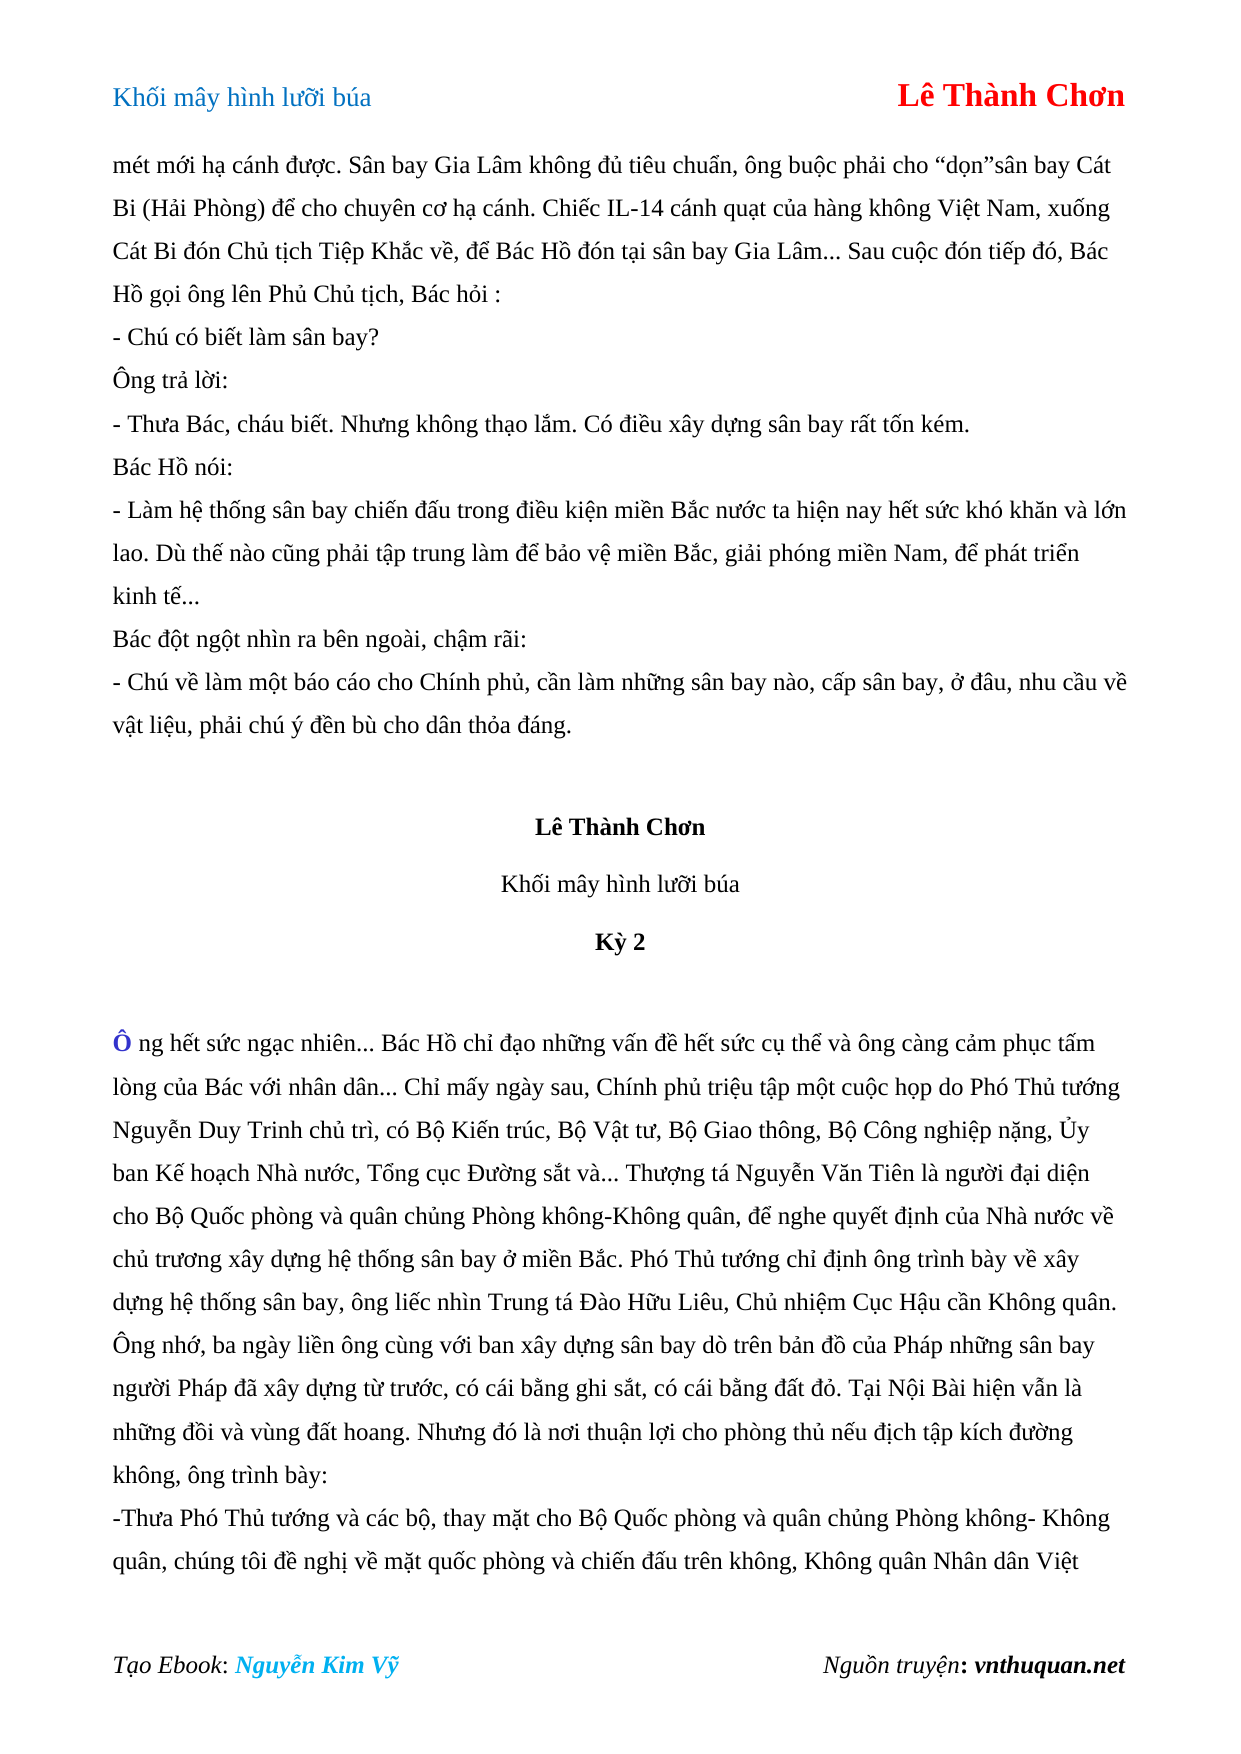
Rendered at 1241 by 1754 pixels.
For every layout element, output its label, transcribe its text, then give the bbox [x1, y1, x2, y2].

text Lê Thành Chơn [112, 812, 1128, 840]
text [112, 150, 1128, 739]
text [112, 985, 1128, 1575]
text Kỳ 2 [112, 927, 1128, 956]
text Khối mây hình lưỡi búa [112, 869, 1128, 898]
